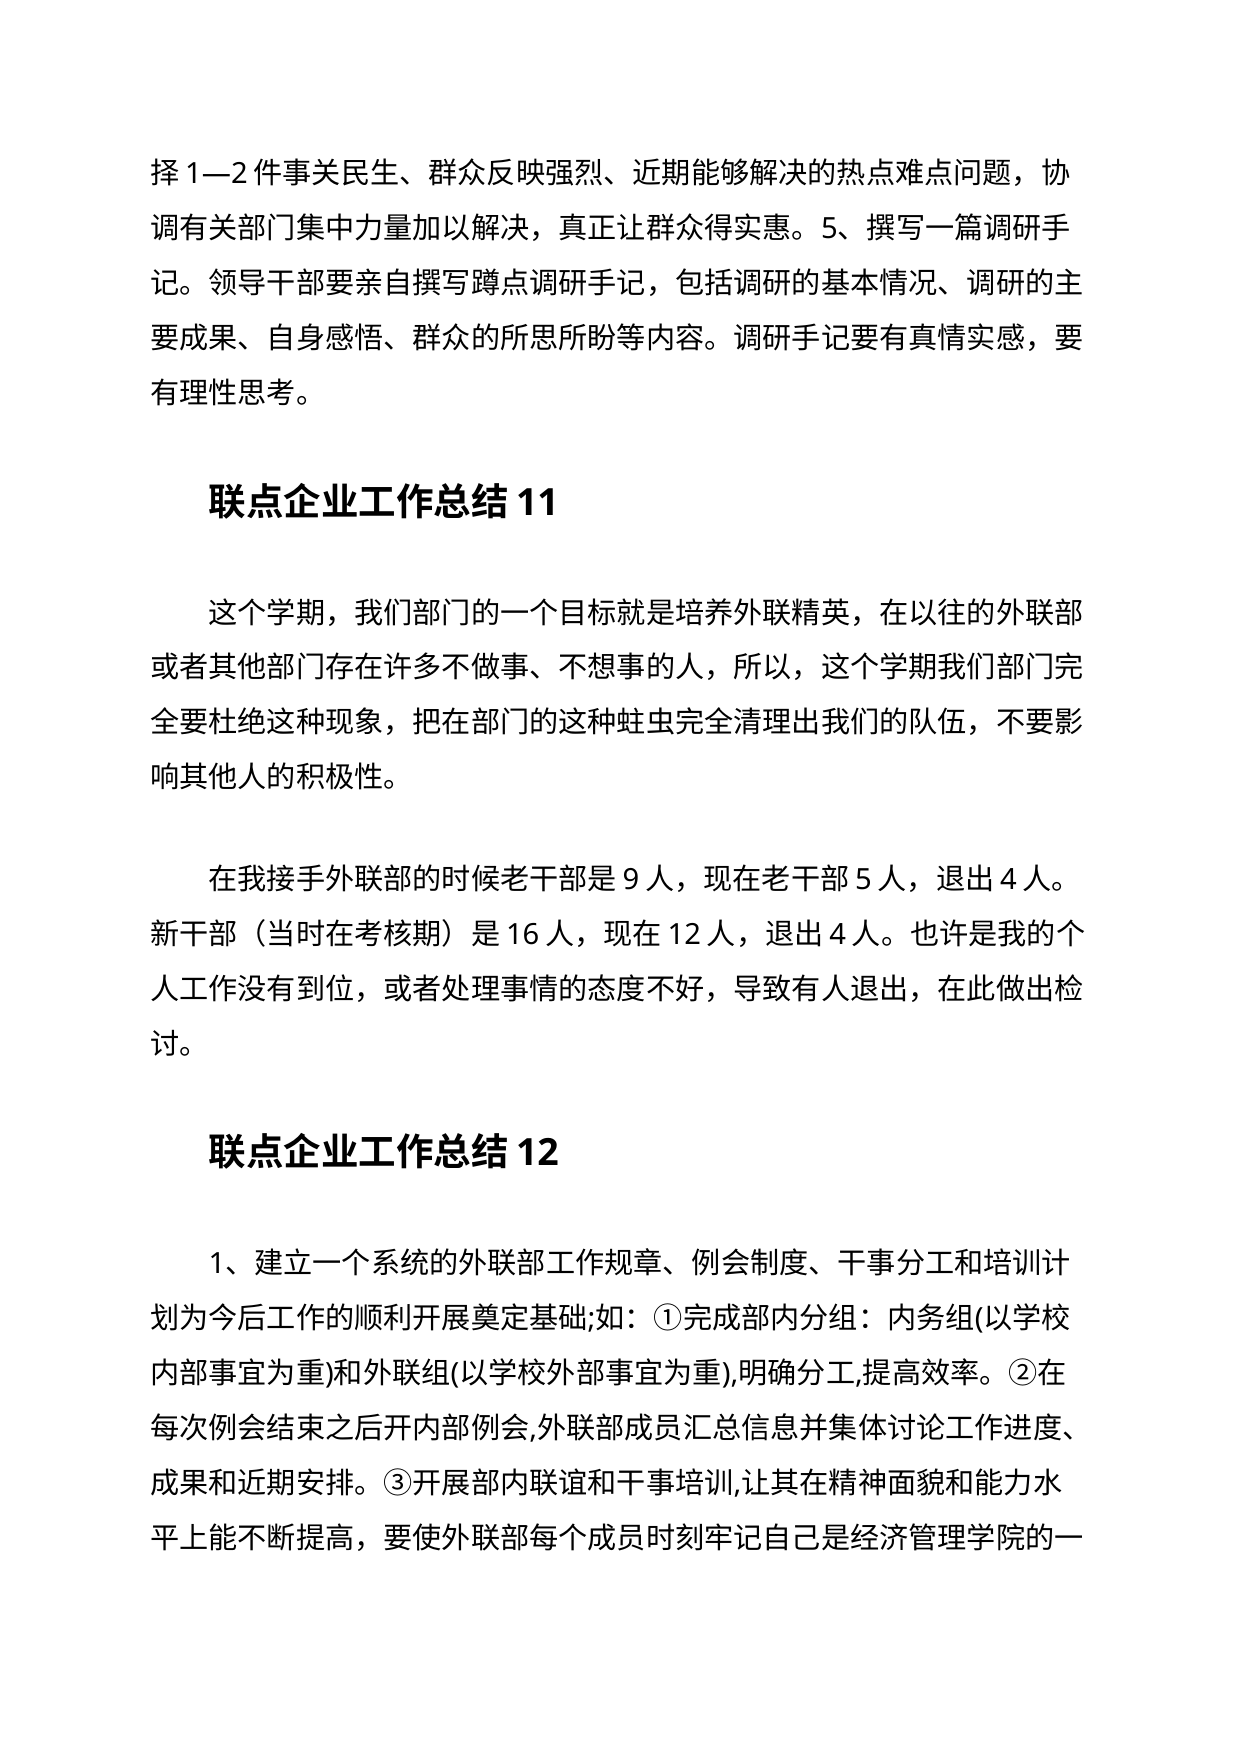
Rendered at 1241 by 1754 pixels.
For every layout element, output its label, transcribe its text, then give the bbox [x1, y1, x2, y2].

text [150, 150, 1090, 412]
text 联点企业工作总结12 [150, 1122, 1090, 1177]
text 在我接手外联部的时候老干部是9人，现在老干部5人，退出4人。新干部（当时在考核期）是16人，现在12人，退出4人。也许是我的个人工作没有到位，或者处理事情的态度不好，导致有人退出，在此做出检讨。 [150, 856, 1090, 1063]
text 这个学期，我们部门的一个目标就是培养外联精英，在以往的外联部或者其他部门存在许多不做事、不想事的人，所以，这个学期我们部门完全要杜绝这种现象，把在部门的这种蛀虫完全清理出我们的队伍，不要影响其他人的积极性。 [150, 589, 1090, 796]
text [150, 1240, 1090, 1557]
text 联点企业工作总结11 [150, 472, 1090, 526]
